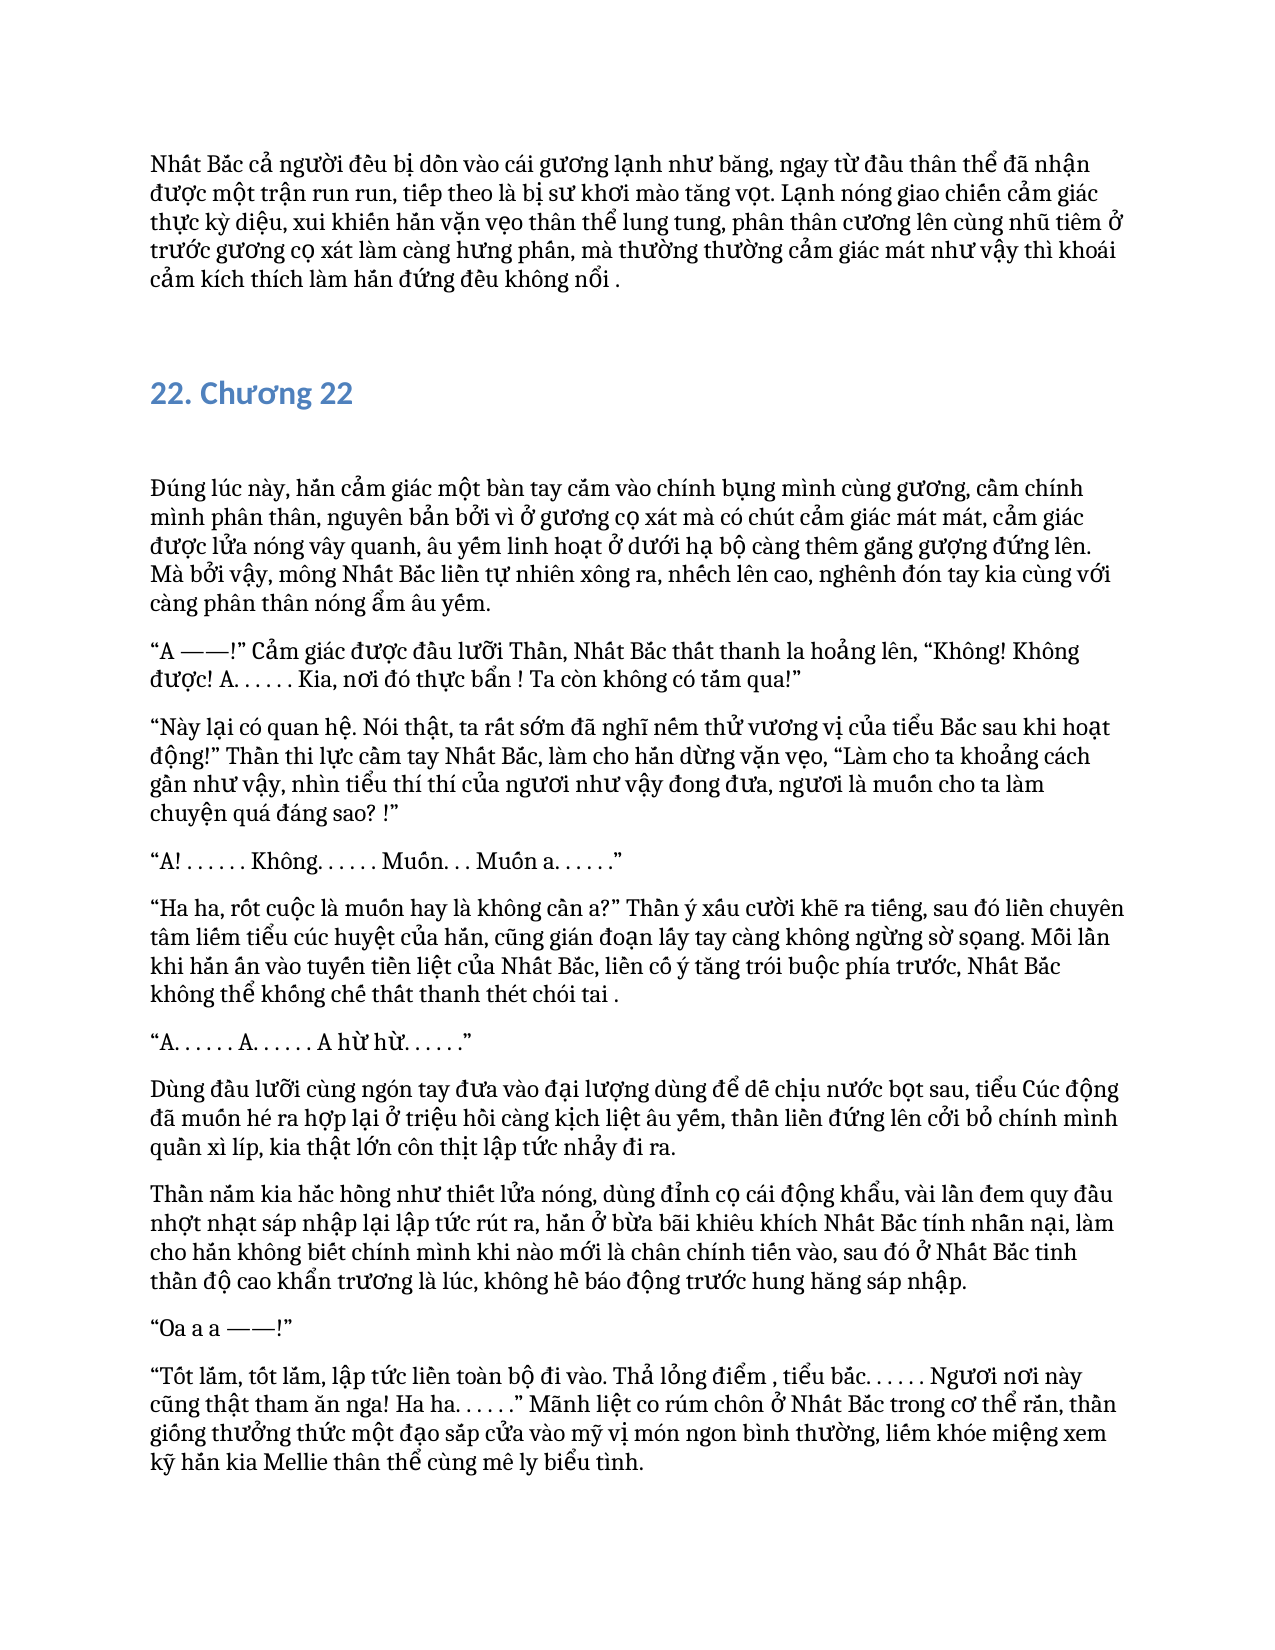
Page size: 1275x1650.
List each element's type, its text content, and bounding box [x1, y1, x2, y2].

text “Oa a a ——!” [150, 1314, 1125, 1343]
text “Ha ha, rốt cuộc là muốn hay là không cần a?” Thần ý xấu cười khẽ ra tiếng, sau đó liền chuyên tâm liếm tiểu cúc huyệt của hắn, cũng gián đoạn lấy tay càng không ngừng sờ sọang. Mỗi lần khi hắn ấn vào tuyến tiền liệt của Nhất Bắc, liền cố ý tăng trói buộc phía trước, Nhất Bắc không thể khống chế thất thanh thét chói tai . [150, 894, 1125, 1009]
text Đúng lúc này, hắn cảm giác một bàn tay cắm vào chính bụng mình cùng gương, cầm chính mình phân thân, nguyên bản bởi vì ở gương cọ xát mà có chút cảm giác mát mát, cảm giác được lửa nóng vây quanh, âu yếm linh hoạt ở dưới hạ bộ càng thêm gắng gượng đứng lên. Mà bởi vậy, mông Nhất Bắc liền tự nhiên xông ra, nhếch lên cao, nghênh đón tay kia cùng với càng phân thân nóng ẩm âu yếm. [150, 417, 1125, 618]
text “A. . . . . . A. . . . . . A hừ hừ. . . . . .” [150, 1028, 1125, 1057]
text Dùng đầu lưỡi cùng ngón tay đưa vào đại lượng dùng để dễ chịu nước bọt sau, tiểu Cúc động đã muốn hé ra hợp lại ở triệu hồi càng kịch liệt âu yếm, thần liền đứng lên cởi bỏ chính mình quần xì líp, kia thật lớn côn thịt lập tức nhảy đi ra. [150, 1075, 1125, 1162]
text Thần nắm kia hắc hồng như thiết lửa nóng, dùng đỉnh cọ cái động khẩu, vài lần đem quy đầu nhợt nhạt sáp nhập lại lập tức rút ra, hắn ở bừa bãi khiêu khích Nhất Bắc tính nhẫn nại, làm cho hắn không biết chính mình khi nào mới là chân chính tiến vào, sau đó ở Nhất Bắc tinh thần độ cao khẩn trương là lúc, không hề báo động trước hung hăng sáp nhập. [150, 1180, 1125, 1295]
text “Tốt lắm, tốt lắm, lập tức liền toàn bộ đi vào. Thả lỏng điểm , tiểu bắc. . . . . . Ngươi nơi này cũng thật tham ăn nga! Ha ha. . . . . .” Mãnh liệt co rúm chôn ở Nhất Bắc trong cơ thể rắn, thần giống thưởng thức một đạo sắp cửa vào mỹ vị món ngon bình thường, liếm khóe miệng xem kỹ hắn kia Mellie thân thể cùng mê ly biểu tình. [150, 1362, 1125, 1477]
text “A ——!” Cảm giác được đầu lưỡi Thần, Nhất Bắc thất thanh la hoảng lên, “Không! Không được! A. . . . . . Kia, nơi đó thực bẩn ! Ta còn không có tắm qua!” [150, 637, 1125, 694]
subtitle 22. Chương 22 [150, 372, 1125, 413]
text “A! . . . . . . Không. . . . . . Muốn. . . Muốn a. . . . . .” [150, 847, 1125, 875]
text Nhất Bắc cả người đều bị dồn vào cái gương lạnh như băng, ngay từ đầu thân thể đã nhận được một trận run run, tiếp theo là bị sư khơi mào tăng vọt. Lạnh nóng giao chiến cảm giác thực kỳ diệu, xui khiến hắn vặn vẹo thân thể lung tung, phân thân cương lên cùng nhũ tiêm ở trước gương cọ xát làm càng hưng phấn, mà thường thường cảm giác mát như vậy thì khoái cảm kích thích làm hắn đứng đều không nổi . [150, 150, 1125, 351]
text “Này lại có quan hệ. Nói thật, ta rất sớm đã nghĩ nếm thử vương vị của tiểu Bắc sau khi hoạt động!” Thần thi lực cầm tay Nhất Bắc, làm cho hắn dừng vặn vẹo, “Làm cho ta khoảng cách gần như vậy, nhìn tiểu thí thí của ngươi như vậy đong đưa, ngươi là muốn cho ta làm chuyện quá đáng sao? !” [150, 713, 1125, 828]
